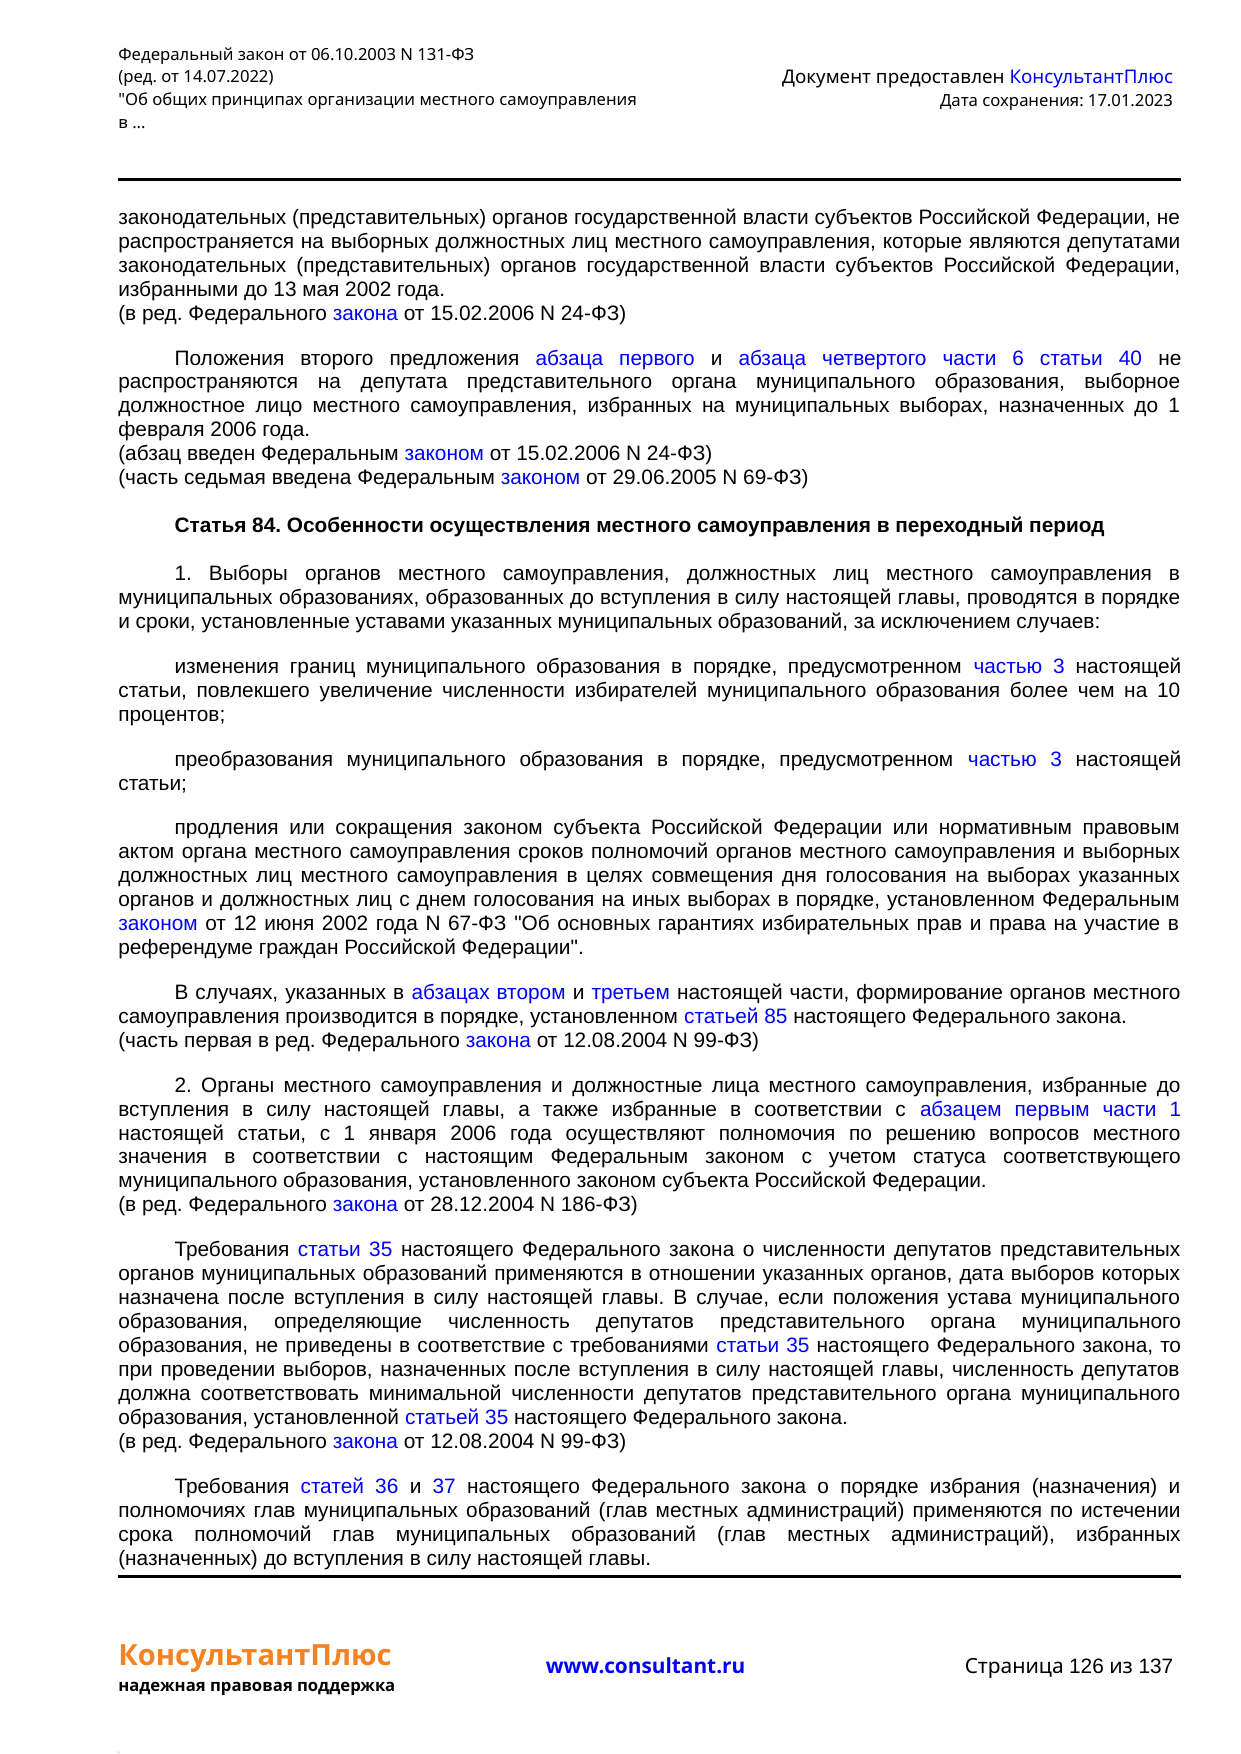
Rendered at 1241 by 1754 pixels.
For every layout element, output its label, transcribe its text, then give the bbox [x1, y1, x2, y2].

text (в ред. Федерального закона от 12.08.2004 N 99-ФЗ) [118, 1429, 1181, 1453]
text (абзац введен Федеральным законом от 15.02.2006 N 24-ФЗ) [118, 441, 1181, 465]
text преобразования муниципального образования в порядке, предусмотренном частью 3 настоящей статьи; [118, 746, 1181, 794]
text (часть первая в ред. Федерального закона от 12.08.2004 N 99-ФЗ) [118, 1028, 1181, 1052]
text Положения второго предложения абзаца первого и абзаца четвертого части 6 статьи 40 не распространяются на депутата представительного органа муниципального образования, выборное должностное лицо местного самоуправления, избранных на муниципальных выборах, назначенных до 1 февраля 2006 года. [118, 345, 1181, 441]
text Требования статей 36 и 37 настоящего Федерального закона о порядке избрания (назначения) и полномочиях глав муниципальных образований (глав местных администраций) применяются по истечении срока полномочий глав муниципальных образований (глав местных администраций), избранных (назначенных) до вступления в силу настоящей главы. [118, 1473, 1181, 1569]
text (часть седьмая введена Федеральным законом от 29.06.2005 N 69-ФЗ) [118, 465, 1181, 489]
text 2. Органы местного самоуправления и должностные лица местного самоуправления, избранные до вступления в силу настоящей главы, а также избранные в соответствии с абзацем первым части 1 настоящей статьи, с 1 января 2006 года осуществляют полномочия по решению вопросов местного значения в соответствии с настоящим Федеральным законом с учетом статуса соответствующего муниципального образования, установленного законом субъекта Российской Федерации. [118, 1072, 1181, 1192]
text 1. Выборы органов местного самоуправления, должностных лиц местного самоуправления в муниципальных образованиях, образованных до вступления в силу настоящей главы, проводятся в порядке и сроки, установленные уставами указанных муниципальных образований, за исключением случаев: [118, 561, 1181, 633]
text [118, 205, 1181, 301]
text изменения границ муниципального образования в порядке, предусмотренном частью 3 настоящей статьи, повлекшего увеличение численности избирателей муниципального образования более чем на 10 процентов; [118, 654, 1181, 726]
text продления или сокращения законом субъекта Российской Федерации или нормативным правовым актом органа местного самоуправления сроков полномочий органов местного самоуправления и выборных должностных лиц местного самоуправления в целях совмещения дня голосования на выборах указанных органов и должностных лиц с днем голосования на иных выборах в порядке, установленном Федеральным законом от 12 июня 2002 года N 67-ФЗ "Об основных гарантиях избирательных прав и права на участие в референдуме граждан Российской Федерации". [118, 815, 1181, 959]
text Требования статьи 35 настоящего Федерального закона о численности депутатов представительных органов муниципальных образований применяются в отношении указанных органов, дата выборов которых назначена после вступления в силу настоящей главы. В случае, если положения устава муниципального образования, определяющие численность депутатов представительного органа муниципального образования, не приведены в соответствие с требованиями статьи 35 настоящего Федерального закона, то при проведении выборов, назначенных после вступления в силу настоящей главы, численность депутатов должна соответствовать минимальной численности депутатов представительного органа муниципального образования, установленной статьей 35 настоящего Федерального закона. [118, 1237, 1181, 1429]
title Статья 84. Особенности осуществления местного самоуправления в переходный период [118, 513, 1181, 537]
text В случаях, указанных в абзацах втором и третьем настоящей части, формирование органов местного самоуправления производится в порядке, установленном статьей 85 настоящего Федерального закона. [118, 980, 1181, 1028]
text (в ред. Федерального закона от 15.02.2006 N 24-ФЗ) [118, 301, 1181, 324]
text (в ред. Федерального закона от 28.12.2004 N 186-ФЗ) [118, 1192, 1181, 1216]
